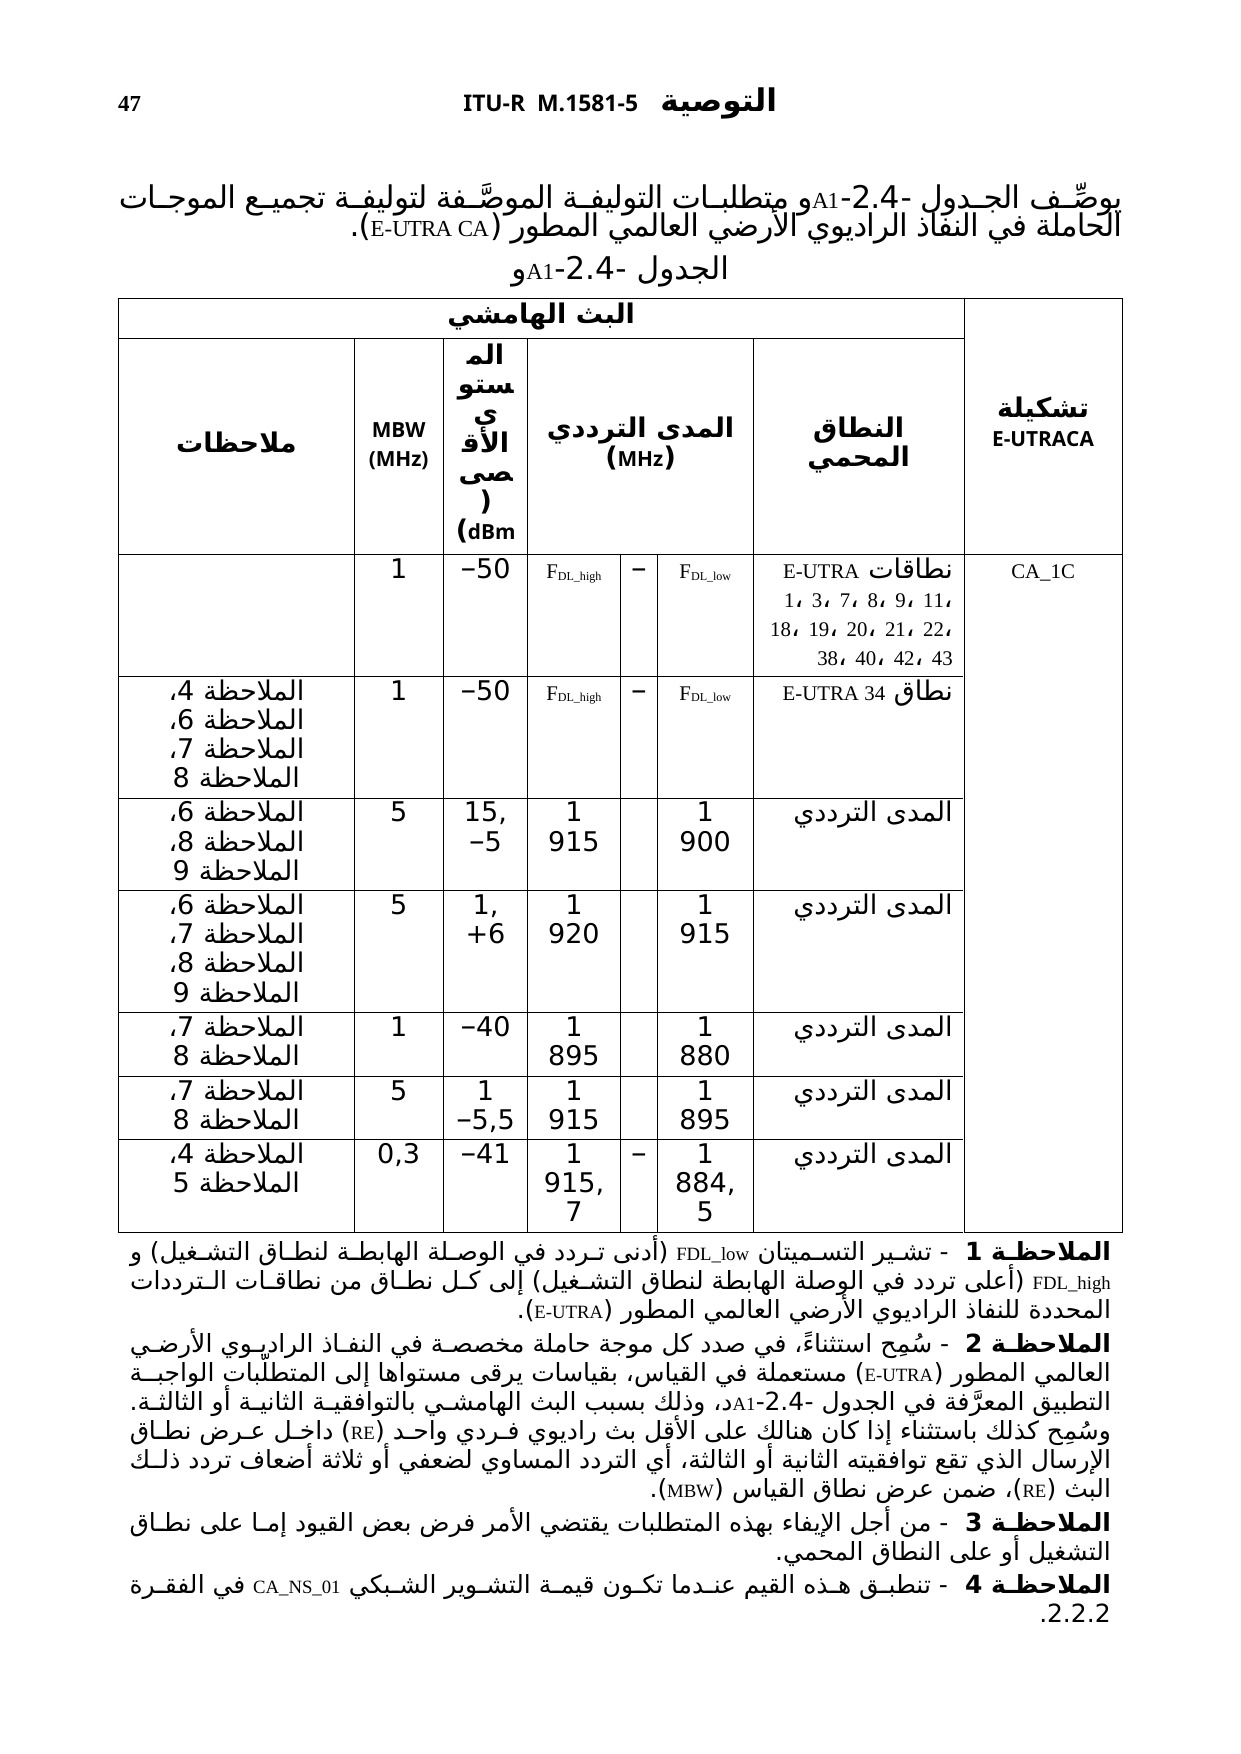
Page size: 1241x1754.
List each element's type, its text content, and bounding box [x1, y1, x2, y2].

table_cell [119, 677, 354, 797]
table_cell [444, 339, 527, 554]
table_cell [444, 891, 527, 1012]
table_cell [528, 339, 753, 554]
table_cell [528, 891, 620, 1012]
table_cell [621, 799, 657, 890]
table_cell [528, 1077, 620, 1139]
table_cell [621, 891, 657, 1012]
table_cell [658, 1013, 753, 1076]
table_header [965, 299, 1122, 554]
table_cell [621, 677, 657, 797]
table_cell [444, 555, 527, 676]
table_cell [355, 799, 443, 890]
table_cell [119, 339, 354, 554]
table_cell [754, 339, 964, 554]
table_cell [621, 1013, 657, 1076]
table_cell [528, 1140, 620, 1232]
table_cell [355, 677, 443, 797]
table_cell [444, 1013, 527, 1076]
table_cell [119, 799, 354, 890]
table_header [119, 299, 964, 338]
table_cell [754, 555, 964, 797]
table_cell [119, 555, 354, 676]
title يوصِّف الجدول -2.4-A1و متطلبات التوليفة الموصَّفة لتوليفة تجميع الموجات الحاملة في النفاذ الراديوي الأرضي العالمي المطور (E-UTRA CA). [118, 185, 1122, 243]
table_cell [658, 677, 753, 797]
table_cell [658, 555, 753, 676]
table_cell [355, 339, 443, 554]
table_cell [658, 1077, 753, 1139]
text الجدول -2.4-A1و [118, 256, 1122, 285]
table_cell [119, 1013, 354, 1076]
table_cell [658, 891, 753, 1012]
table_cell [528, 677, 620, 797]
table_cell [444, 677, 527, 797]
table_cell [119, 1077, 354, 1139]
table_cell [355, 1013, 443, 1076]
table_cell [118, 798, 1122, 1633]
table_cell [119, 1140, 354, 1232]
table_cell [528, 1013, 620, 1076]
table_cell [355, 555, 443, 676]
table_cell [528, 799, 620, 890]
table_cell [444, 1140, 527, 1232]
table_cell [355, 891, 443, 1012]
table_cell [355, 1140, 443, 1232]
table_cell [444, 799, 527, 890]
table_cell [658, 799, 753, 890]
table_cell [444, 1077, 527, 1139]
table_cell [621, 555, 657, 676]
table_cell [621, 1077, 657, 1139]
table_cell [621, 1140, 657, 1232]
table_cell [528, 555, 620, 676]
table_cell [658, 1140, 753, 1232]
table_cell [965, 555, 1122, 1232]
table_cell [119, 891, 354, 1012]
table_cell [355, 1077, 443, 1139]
